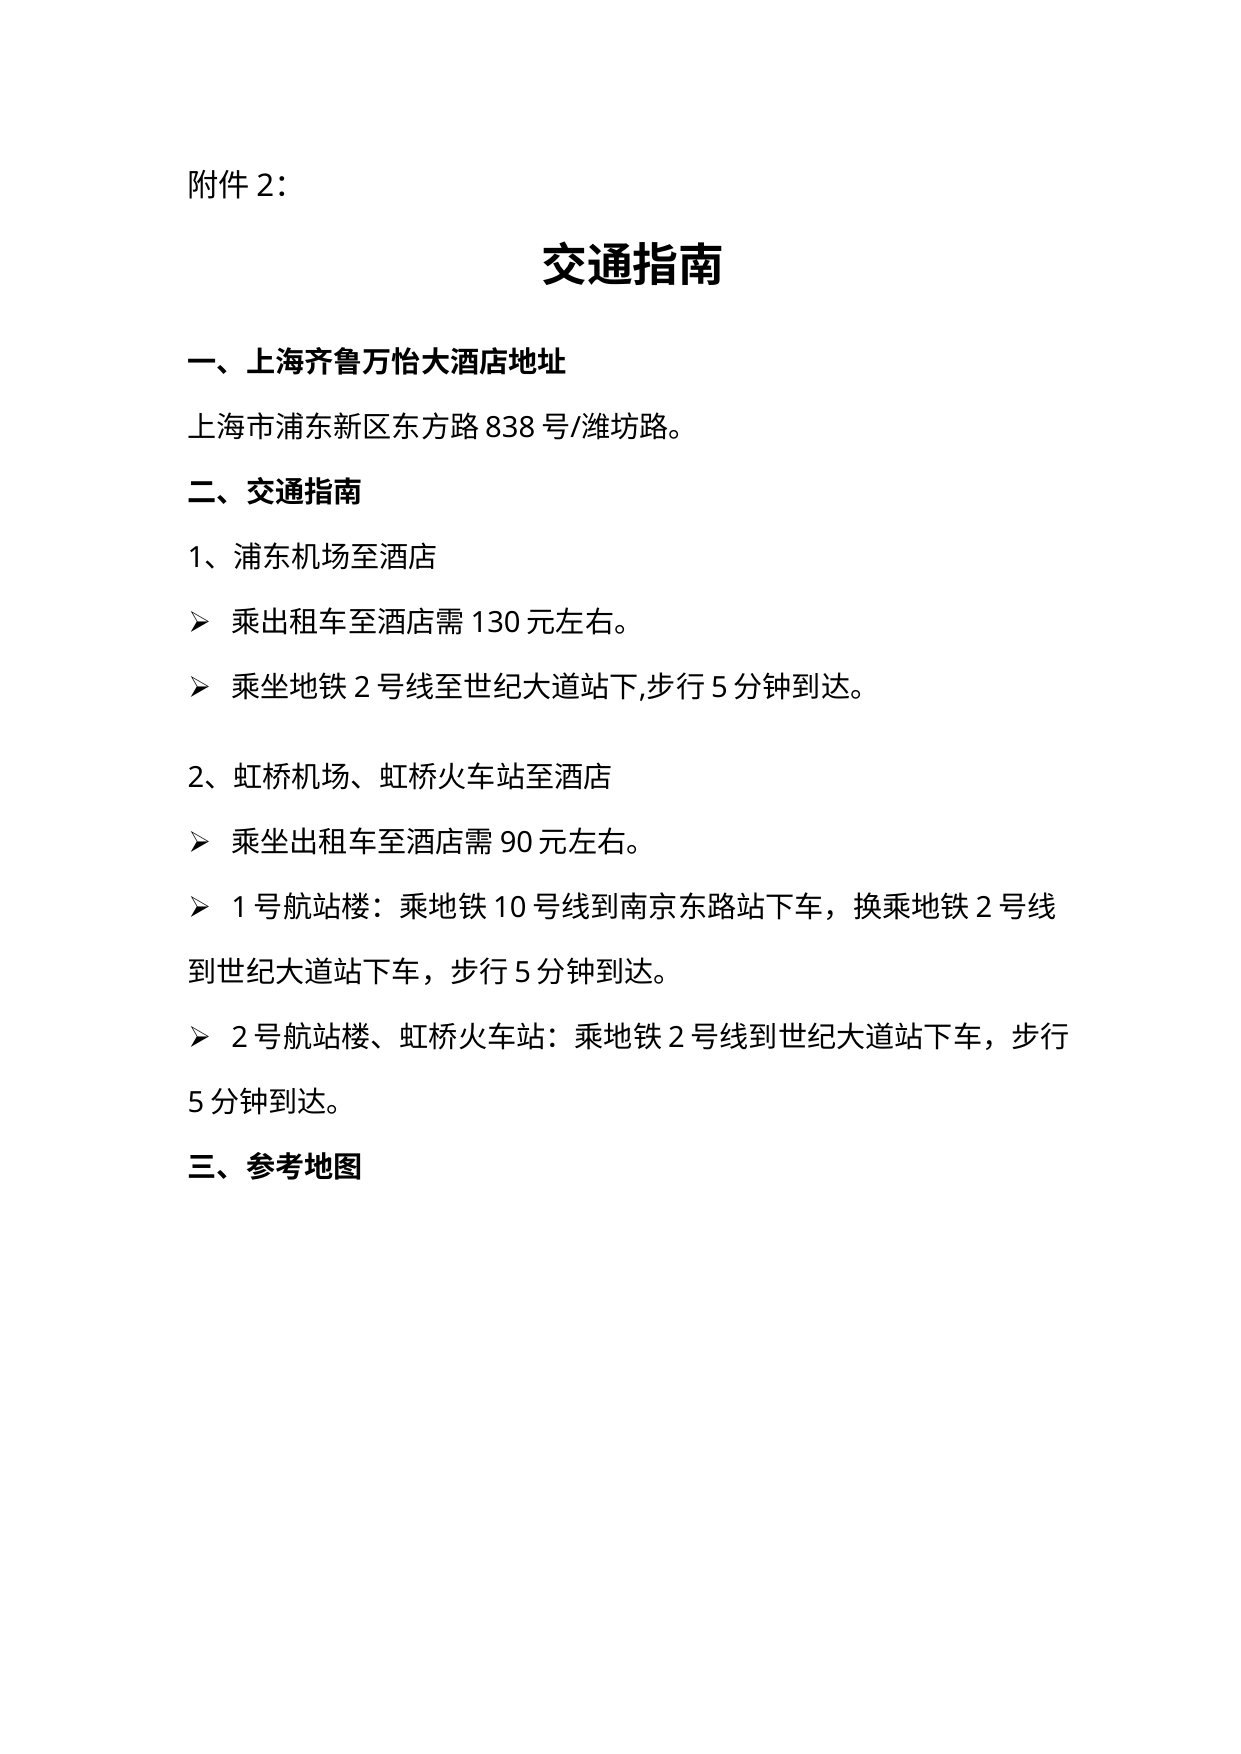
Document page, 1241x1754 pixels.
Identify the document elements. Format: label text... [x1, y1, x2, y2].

text 上海市浦东新区东方路838号/潍坊路。 [187, 393, 1078, 458]
list 1号航站楼：乘地铁10号线到南京东路站下车，换乘地铁2号线到世纪大道站下车，步行5分钟到达。 [187, 873, 1078, 1003]
text 交通指南 [187, 228, 1078, 294]
list 乘坐出租车至酒店需90元左右。 [187, 808, 1078, 873]
text 1、浦东机场至酒店 [187, 523, 1078, 588]
list 二、交通指南 [187, 458, 1078, 523]
text 2、虹桥机场、虹桥火车站至酒店 [187, 743, 1078, 808]
list 2号航站楼、虹桥火车站：乘地铁2号线到世纪大道站下车，步行5分钟到达。 [187, 1003, 1078, 1133]
text 附件2： [187, 160, 1078, 206]
list 乘出租车至酒店需130元左右。 [187, 588, 1078, 653]
list 一、上海齐鲁万怡大酒店地址 [187, 328, 1078, 393]
list 乘坐地铁2号线至世纪大道站下,步行5分钟到达。 [187, 653, 1078, 718]
text 三、参考地图 [187, 1133, 1078, 1198]
